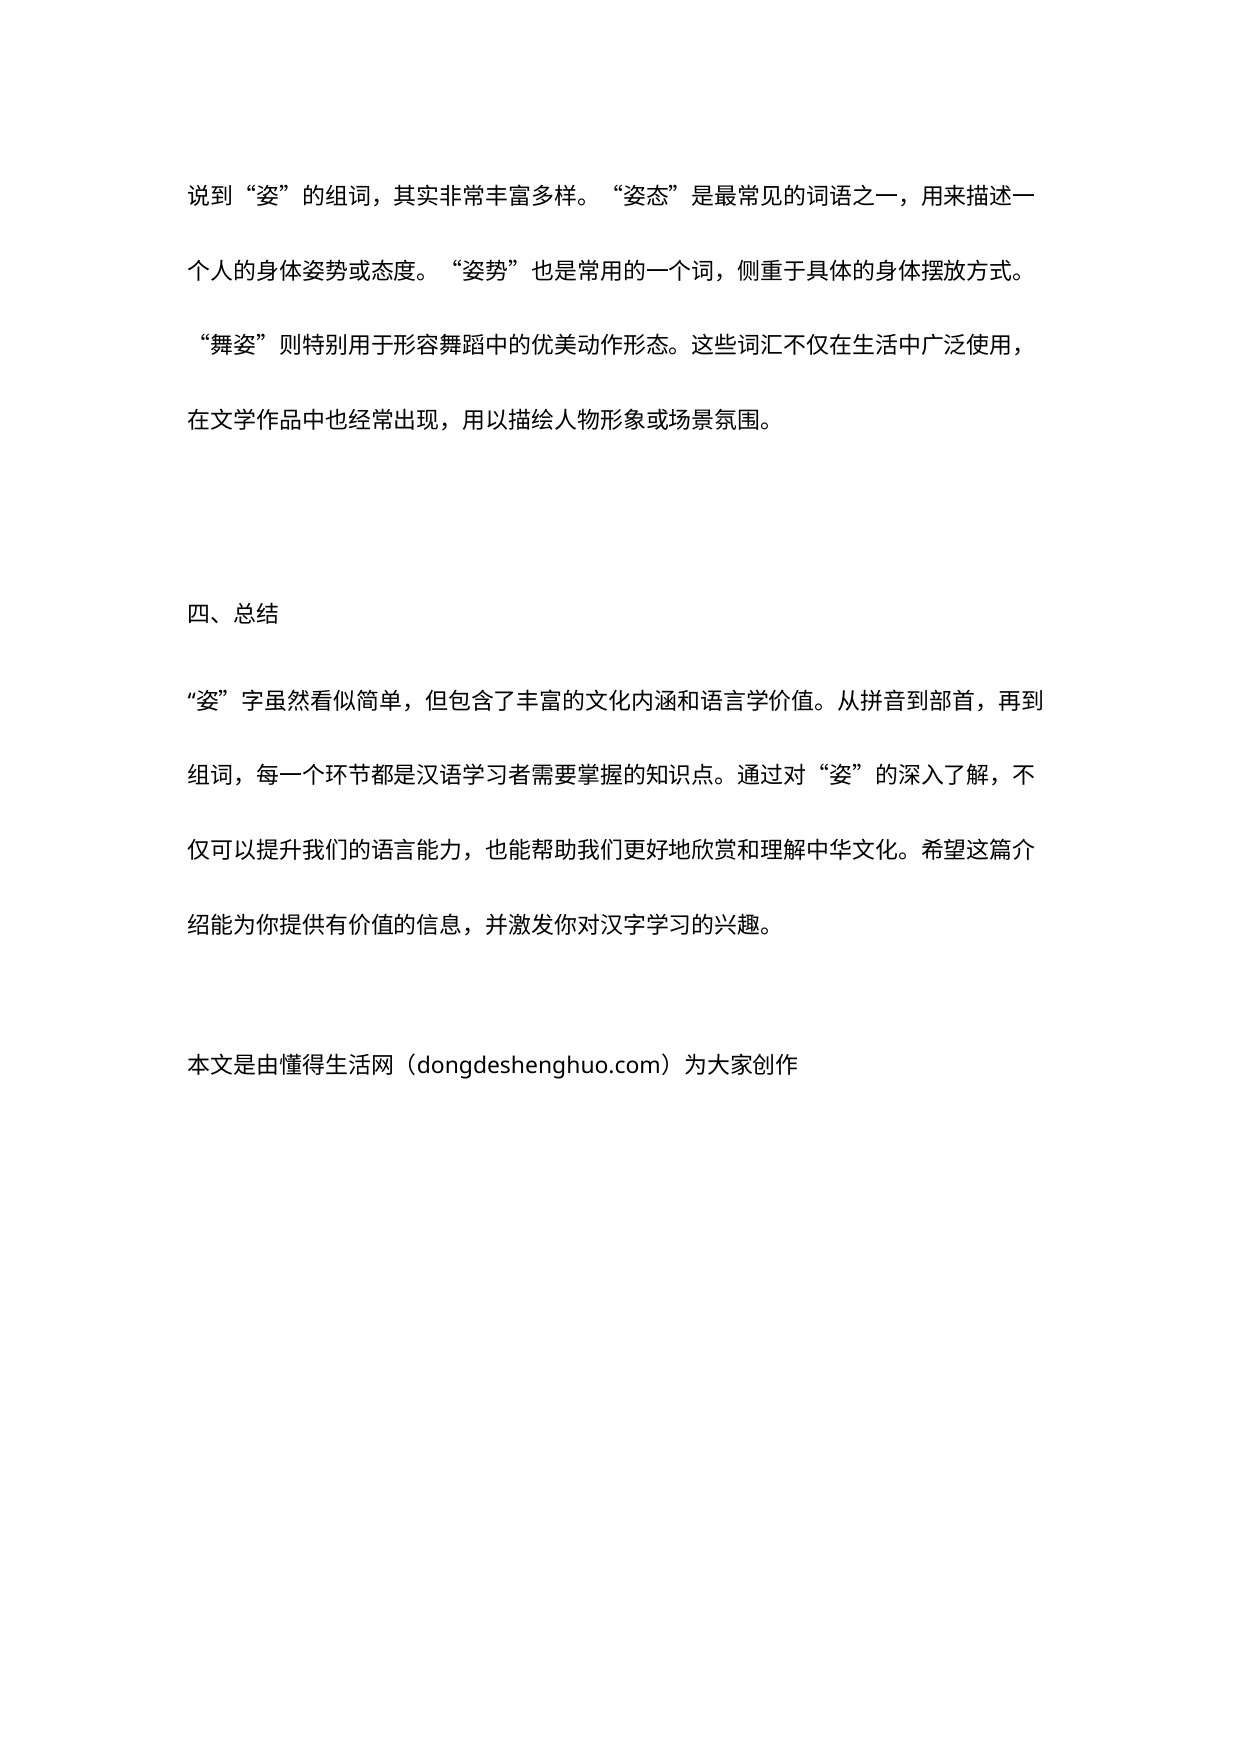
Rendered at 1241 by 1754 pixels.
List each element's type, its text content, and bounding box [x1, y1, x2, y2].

text “姿”字虽然看似简单，但包含了丰富的文化内涵和语言学价值。从拼音到部首，再到组词，每一个环节都是汉语学习者需要掌握的知识点。通过对“姿”的深入了解，不仅可以提升我们的语言能力，也能帮助我们更好地欣赏和理解中华文化。希望这篇介绍能为你提供有价值的信息，并激发你对汉字学习的兴趣。 [187, 667, 1053, 956]
text 说到“姿”的组词，其实非常丰富多样。“姿态”是最常见的词语之一，用来描述一个人的身体姿势或态度。“姿势”也是常用的一个词，侧重于具体的身体摆放方式。“舞姿”则特别用于形容舞蹈中的优美动作形态。这些词汇不仅在生活中广泛使用，在文学作品中也经常出现，用以描绘人物形象或场景氛围。 [187, 162, 1053, 451]
text 本文是由懂得生活网（dongdeshenghuo.com）为大家创作 [187, 1031, 1053, 1096]
text 四、总结 [187, 580, 1053, 645]
